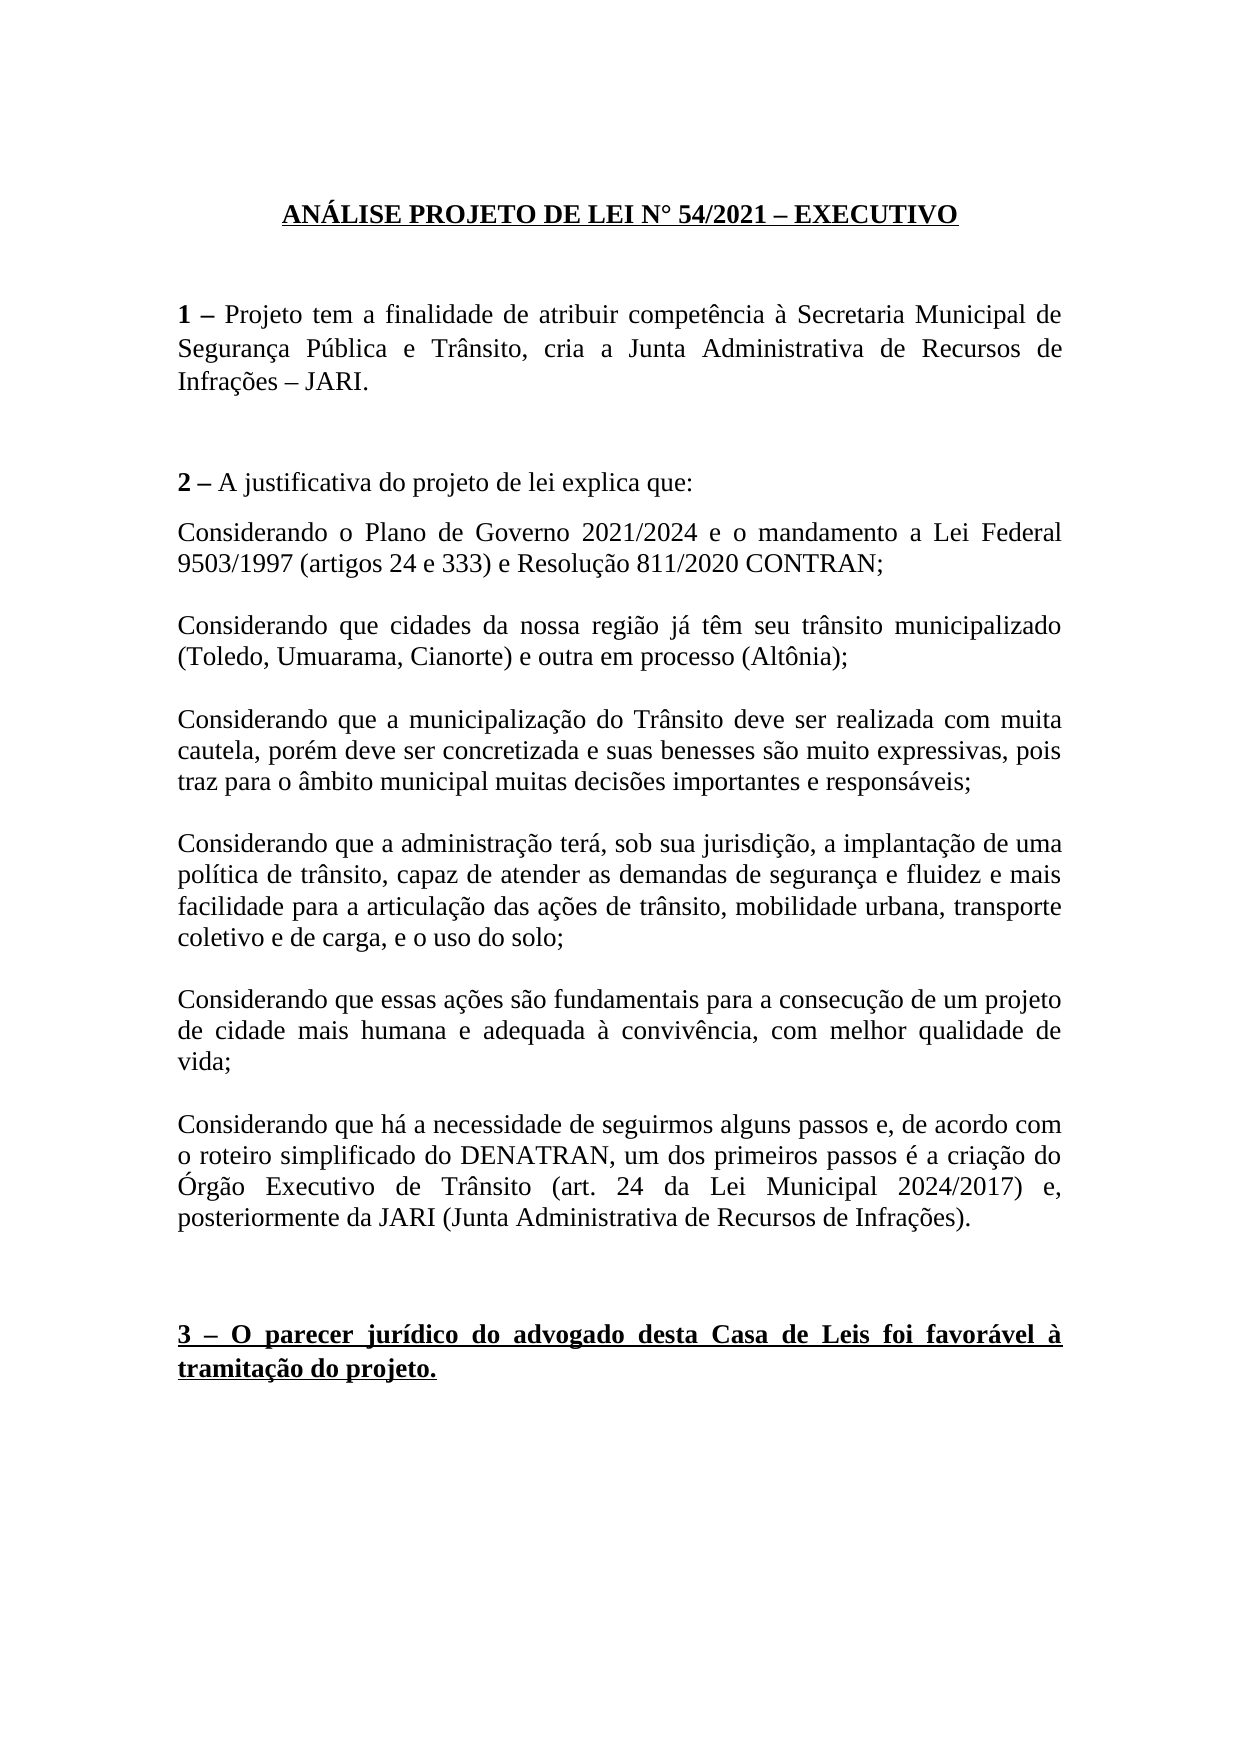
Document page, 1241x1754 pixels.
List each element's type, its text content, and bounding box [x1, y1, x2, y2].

text 3 – O parecer jurídico do advogado desta Casa de Leis foi favorável à tramitação do projeto. [177, 1346, 1063, 1383]
text Considerando que essas ações são fundamentais para a consecução de um projeto de cidade mais humana e adequada à convivência, com melhor qualidade de vida; [177, 983, 1063, 1077]
text Considerando o Plano de Governo 2021/2024 e o mandamento a Lei Federal 9503/1997 (artigos 24 e 333) e Resolução 811/2020 CONTRAN; [177, 516, 1063, 578]
text 3 – O parecer jurídico do advogado desta Casa de Leis foi favorável à tramitação do projeto. [177, 1318, 1063, 1345]
text 2 – A justificativa do projeto de lei explica que: [177, 466, 1073, 497]
text Considerando que cidades da nossa região já têm seu trânsito municipalizado (Toledo, Umuarama, Cianorte) e outra em processo (Altônia); [177, 609, 1063, 672]
text 1 – Projeto tem a finalidade de atribuir competência à Secretaria Municipal de Segurança Pública e Trânsito, cria a Junta Administrativa de Recursos de Infrações – JARI. [177, 298, 1063, 396]
text Considerando que há a necessidade de seguirmos alguns passos e, de acordo com o roteiro simplificado do DENATRAN, um dos primeiros passos é a criação do Órgão Executivo de Trânsito (art. 24 da Lei Municipal 2024/2017) e, posteriormente da JARI (Junta Administrativa de Recursos de Infrações). [177, 1108, 1063, 1232]
text Considerando que a administração terá, sob sua jurisdição, a implantação de uma política de trânsito, capaz de atender as demandas de segurança e fluidez e mais facilidade para a articulação das ações de trânsito, mobilidade urbana, transporte coletivo e de carga, e o uso do solo; [177, 827, 1063, 952]
text Considerando que a municipalização do Trânsito deve ser realizada com muita cautela, porém deve ser concretizada e suas benesses são muito expressivas, pois traz para o âmbito municipal muitas decisões importantes e responsáveis; [177, 703, 1063, 796]
text ANÁLISE PROJETO DE LEI N° 54/2021 – EXECUTIVO [177, 198, 1063, 229]
